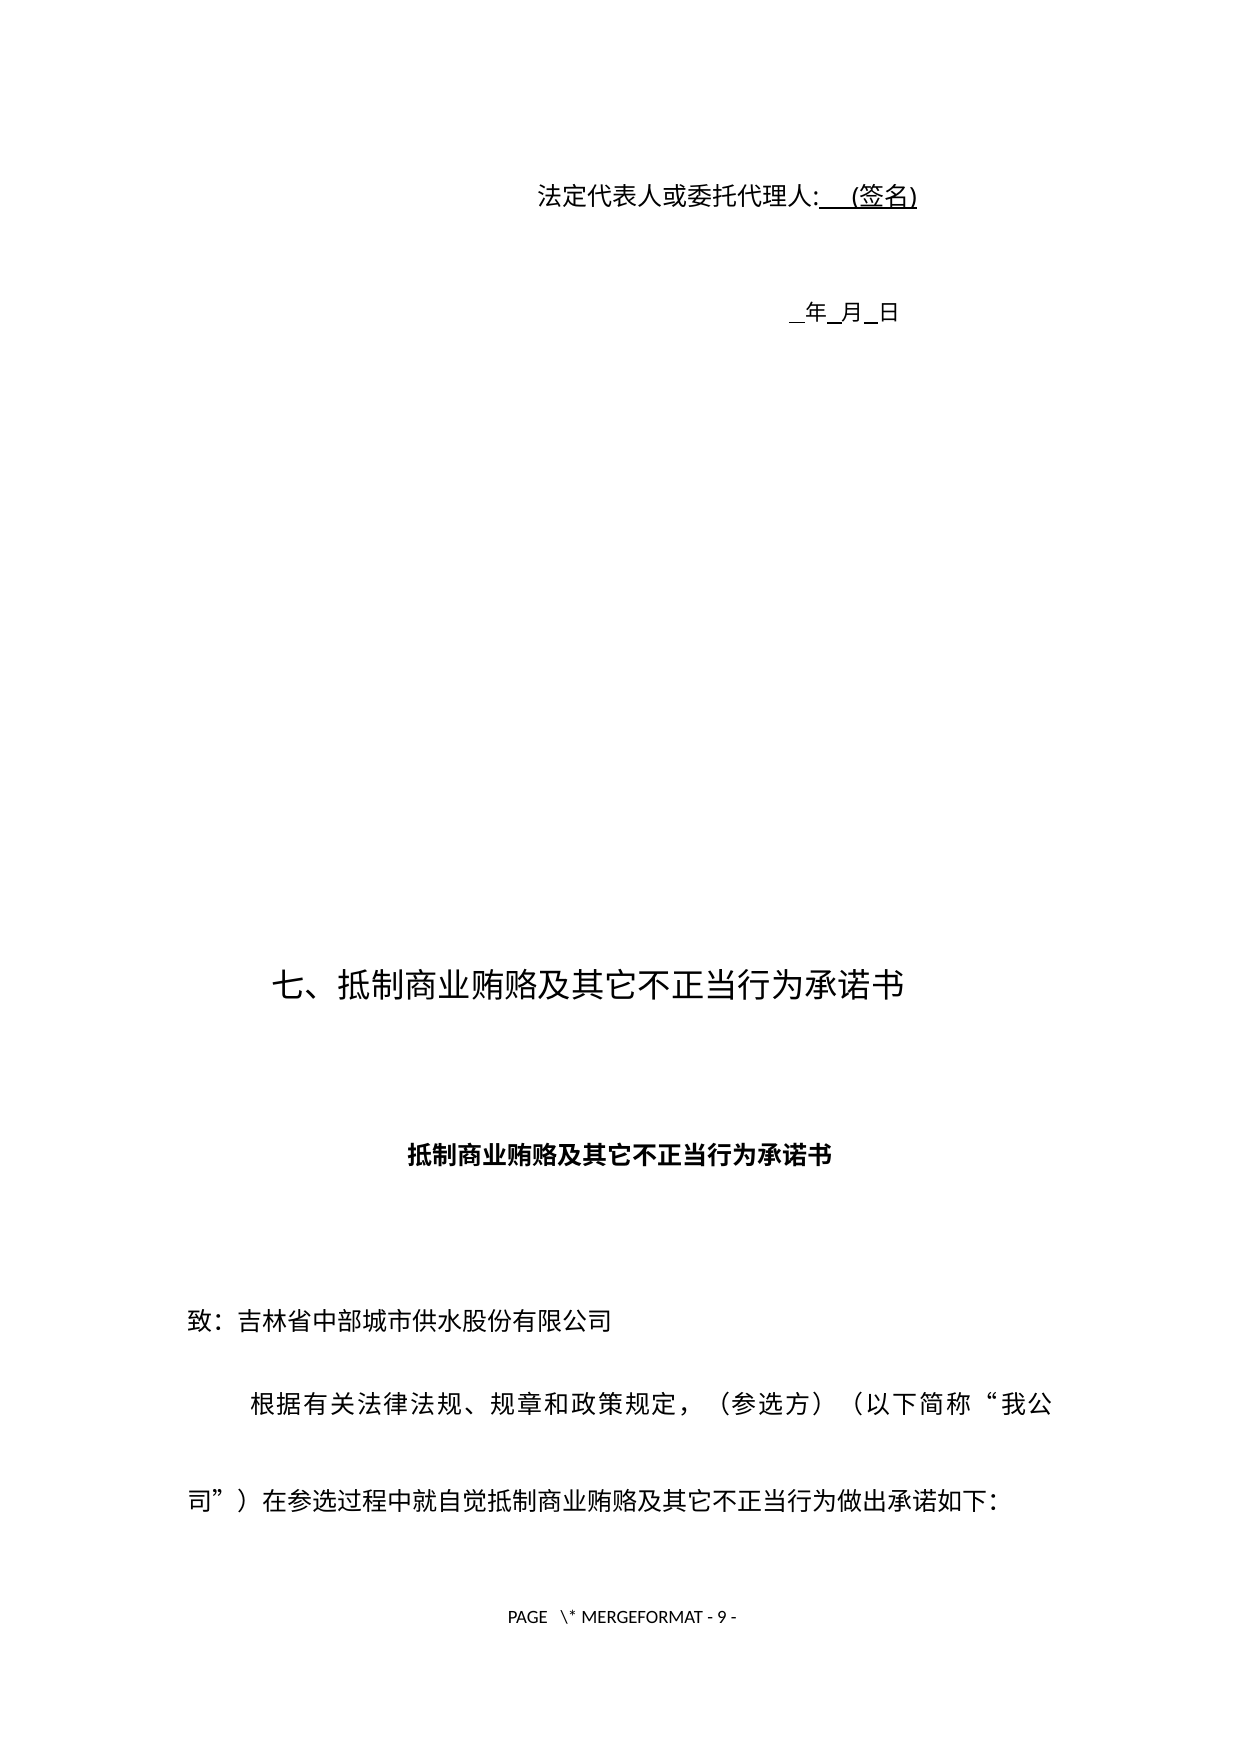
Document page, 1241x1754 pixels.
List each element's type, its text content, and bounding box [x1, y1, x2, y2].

text 抵制商业贿赂及其它不正当行为承诺书 [187, 1121, 1053, 1186]
text 致：吉林省中部城市供水股份有限公司 [187, 1287, 1053, 1352]
text 根据有关法律法规、规章和政策规定，（参选方）（以下简称“我公司”）在参选过程中就自觉抵制商业贿赂及其它不正当行为做出承诺如下： [187, 1370, 1053, 1532]
text 法定代表人或委托代理人: (签名) [187, 162, 1003, 227]
text 七、抵制商业贿赂及其它不正当行为承诺书 [187, 950, 1053, 1015]
text 年 月 日 [187, 294, 1053, 327]
